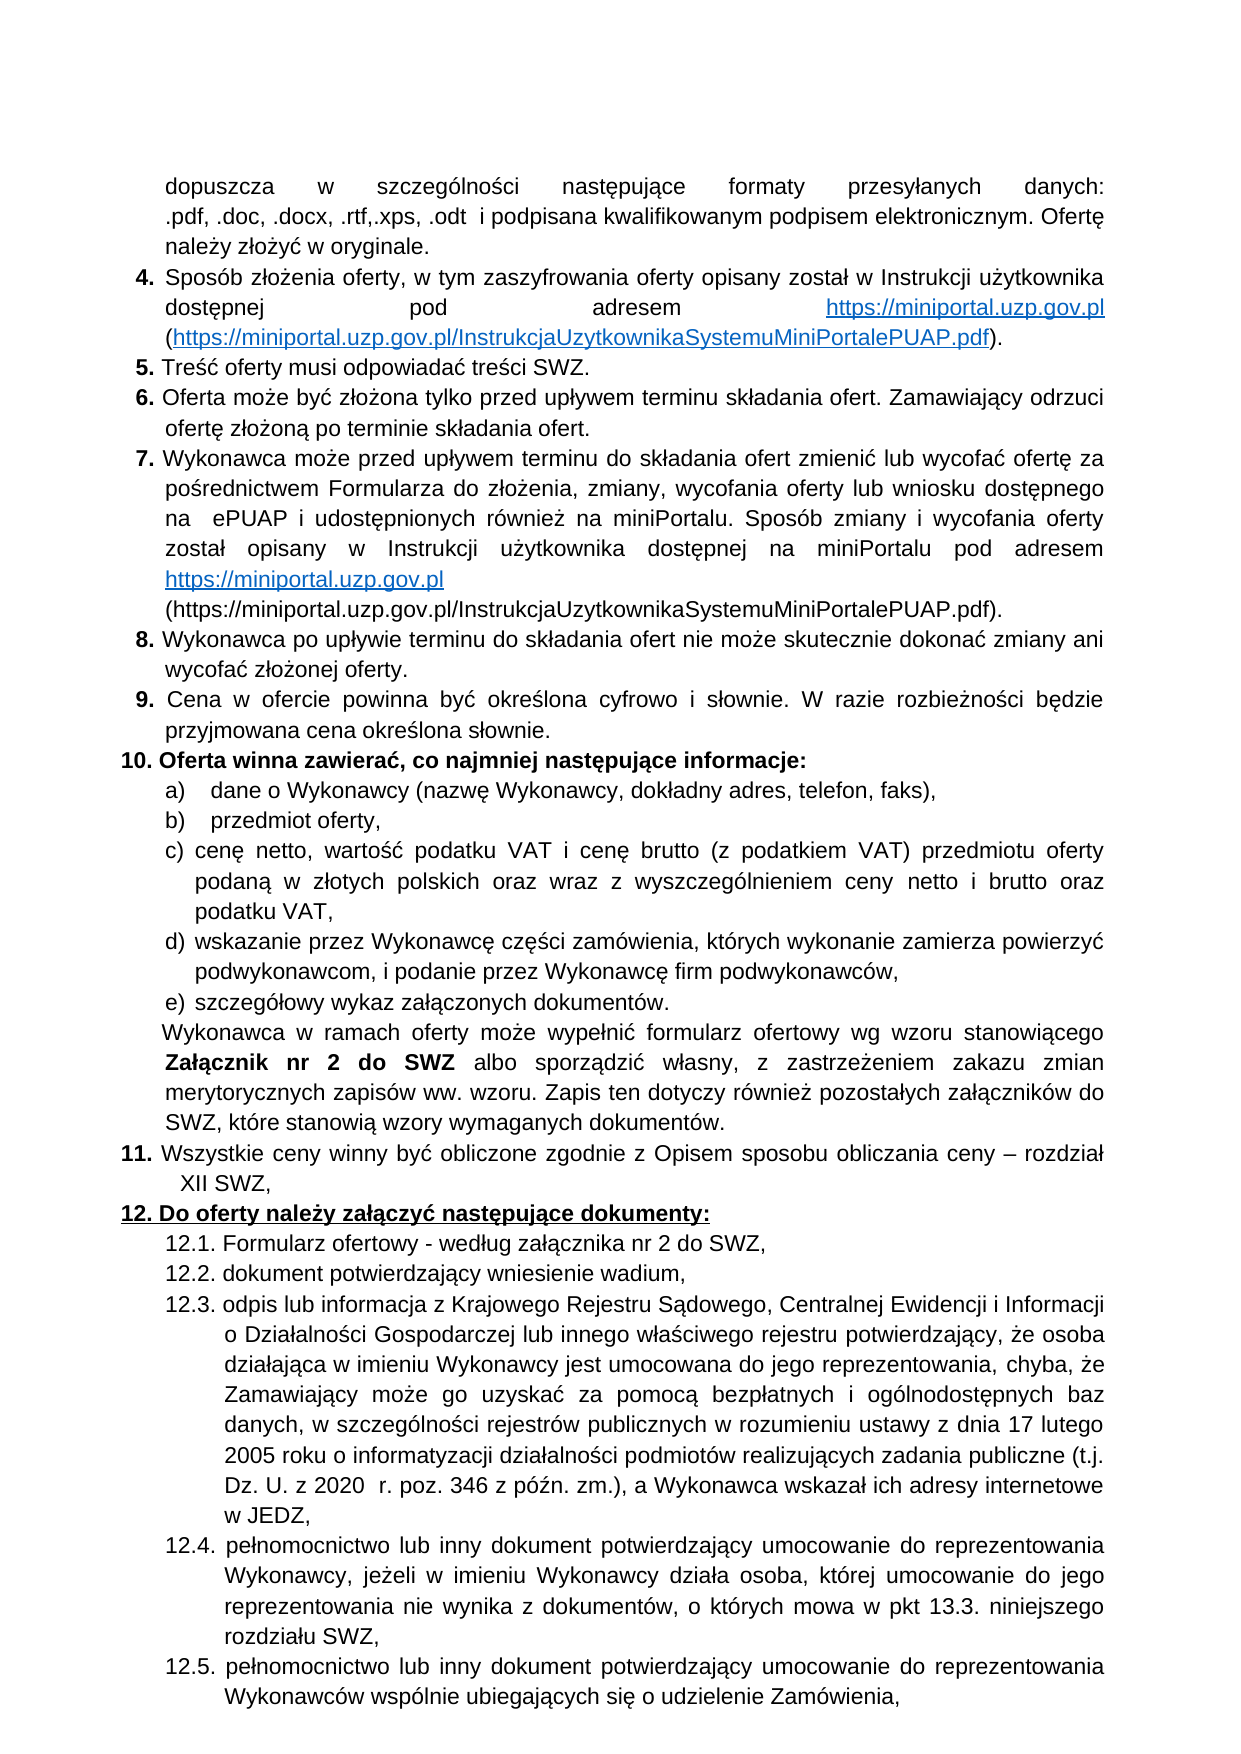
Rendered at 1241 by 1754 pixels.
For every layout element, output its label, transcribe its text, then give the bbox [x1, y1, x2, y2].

text 12.2. dokument potwierdzający wniesienie wadium, [165, 1260, 1105, 1287]
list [135, 173, 1105, 260]
list wskazanie przez Wykonawcę części zamówienia, których wykonanie zamierza powierzyć podwykonawcom, i podanie przez Wykonawcę firm podwykonawców, [165, 928, 1105, 985]
list przedmiot oferty, [165, 807, 1105, 834]
text 12.1. Formularz ofertowy - według załącznika nr 2 do SWZ, [165, 1230, 1105, 1257]
text 8. Wykonawca po upływie terminu do składania ofert nie może skutecznie dokonać zmiany ani wycofać złożonej oferty. [135, 626, 1105, 683]
text Wykonawca w ramach oferty może wypełnić formularz ofertowy wg wzoru stanowiącego Załącznik nr 2 do SWZ albo sporządzić własny, z zastrzeżeniem zakazu zmian merytorycznych zapisów ww. wzoru. Zapis ten dotyczy również pozostałych załączników do SWZ, które stanowią wzory wymaganych dokumentów. [150, 1019, 1105, 1136]
text 10. Oferta winna zawierać, co najmniej następujące informacje: [121, 747, 1105, 773]
text 6. Oferta może być złożona tylko przed upływem terminu składania ofert. Zamawiający odrzuci ofertę złożoną po terminie składania ofert. [135, 384, 1105, 441]
text 7. Wykonawca może przed upływem terminu do składania ofert zmienić lub wycofać ofertę za pośrednictwem Formularza do złożenia, zmiany, wycofania oferty lub wniosku dostępnego na ePUAP i udostępnionych również na miniPortalu. Sposób zmiany i wycofania oferty został opisany w Instrukcji użytkownika dostępnej na miniPortalu pod adresem https://miniportal.uzp.gov.pl (https://miniportal.uzp.gov.pl/InstrukcjaUzytkownikaSystemuMiniPortalePUAP.pdf). [135, 445, 1105, 622]
text 12.4. pełnomocnictwo lub inny dokument potwierdzający umocowanie do reprezentowania Wykonawcy, jeżeli w imieniu Wykonawcy działa osoba, której umocowanie do jego reprezentowania nie wynika z dokumentów, o których mowa w pkt 13.3. niniejszego rozdziału SWZ, [165, 1532, 1105, 1649]
text 12.5. pełnomocnictwo lub inny dokument potwierdzający umocowanie do reprezentowania Wykonawców wspólnie ubiegających się o udzielenie Zamówienia, [165, 1653, 1105, 1710]
text 11. Wszystkie ceny winny być obliczone zgodnie z Opisem sposobu obliczania ceny – rozdział XII SWZ, [121, 1139, 1105, 1196]
text 12.3. odpis lub informacja z Krajowego Rejestru Sądowego, Centralnej Ewidencji i Informacji o Działalności Gospodarczej lub innego właściwego rejestru potwierdzający, że osoba działająca w imieniu Wykonawcy jest umocowana do jego reprezentowania, chyba, że Zamawiający może go uzyskać za pomocą bezpłatnych i ogólnodostępnych baz danych, w szczególności rejestrów publicznych w rozumieniu ustawy z dnia 17 lutego 2005 roku o informatyzacji działalności podmiotów realizujących zadania publiczne (t.j. Dz. U. z 2020 r. poz. 346 z późn. zm.), a Wykonawca wskazał ich adresy internetowe w JEDZ, [165, 1291, 1105, 1528]
text 5. Treść oferty musi odpowiadać treści SWZ. [135, 354, 1105, 381]
list szczegółowy wykaz załączonych dokumentów. [165, 988, 1105, 1015]
text 9. Cena w ofercie powinna być określona cyfrowo i słownie. W razie rozbieżności będzie przyjmowana cena określona słownie. [135, 686, 1105, 743]
text 12. Do oferty należy załączyć następujące dokumenty: [121, 1200, 1105, 1226]
list dane o Wykonawcy (nazwę Wykonawcy, dokładny adres, telefon, faks), [165, 777, 1105, 803]
list Sposób złożenia oferty, w tym zaszyfrowania oferty opisany został w Instrukcji użytkownika dostępnej pod adresem https://miniportal.uzp.gov.pl (https://miniportal.uzp.gov.pl/InstrukcjaUzytkownikaSystemuMiniPortalePUAP.pdf). [135, 263, 1105, 350]
list cenę netto, wartość podatku VAT i cenę brutto (z podatkiem VAT) przedmiotu oferty podaną w złotych polskich oraz wraz z wyszczególnieniem ceny netto i brutto oraz podatku VAT, [165, 837, 1105, 924]
